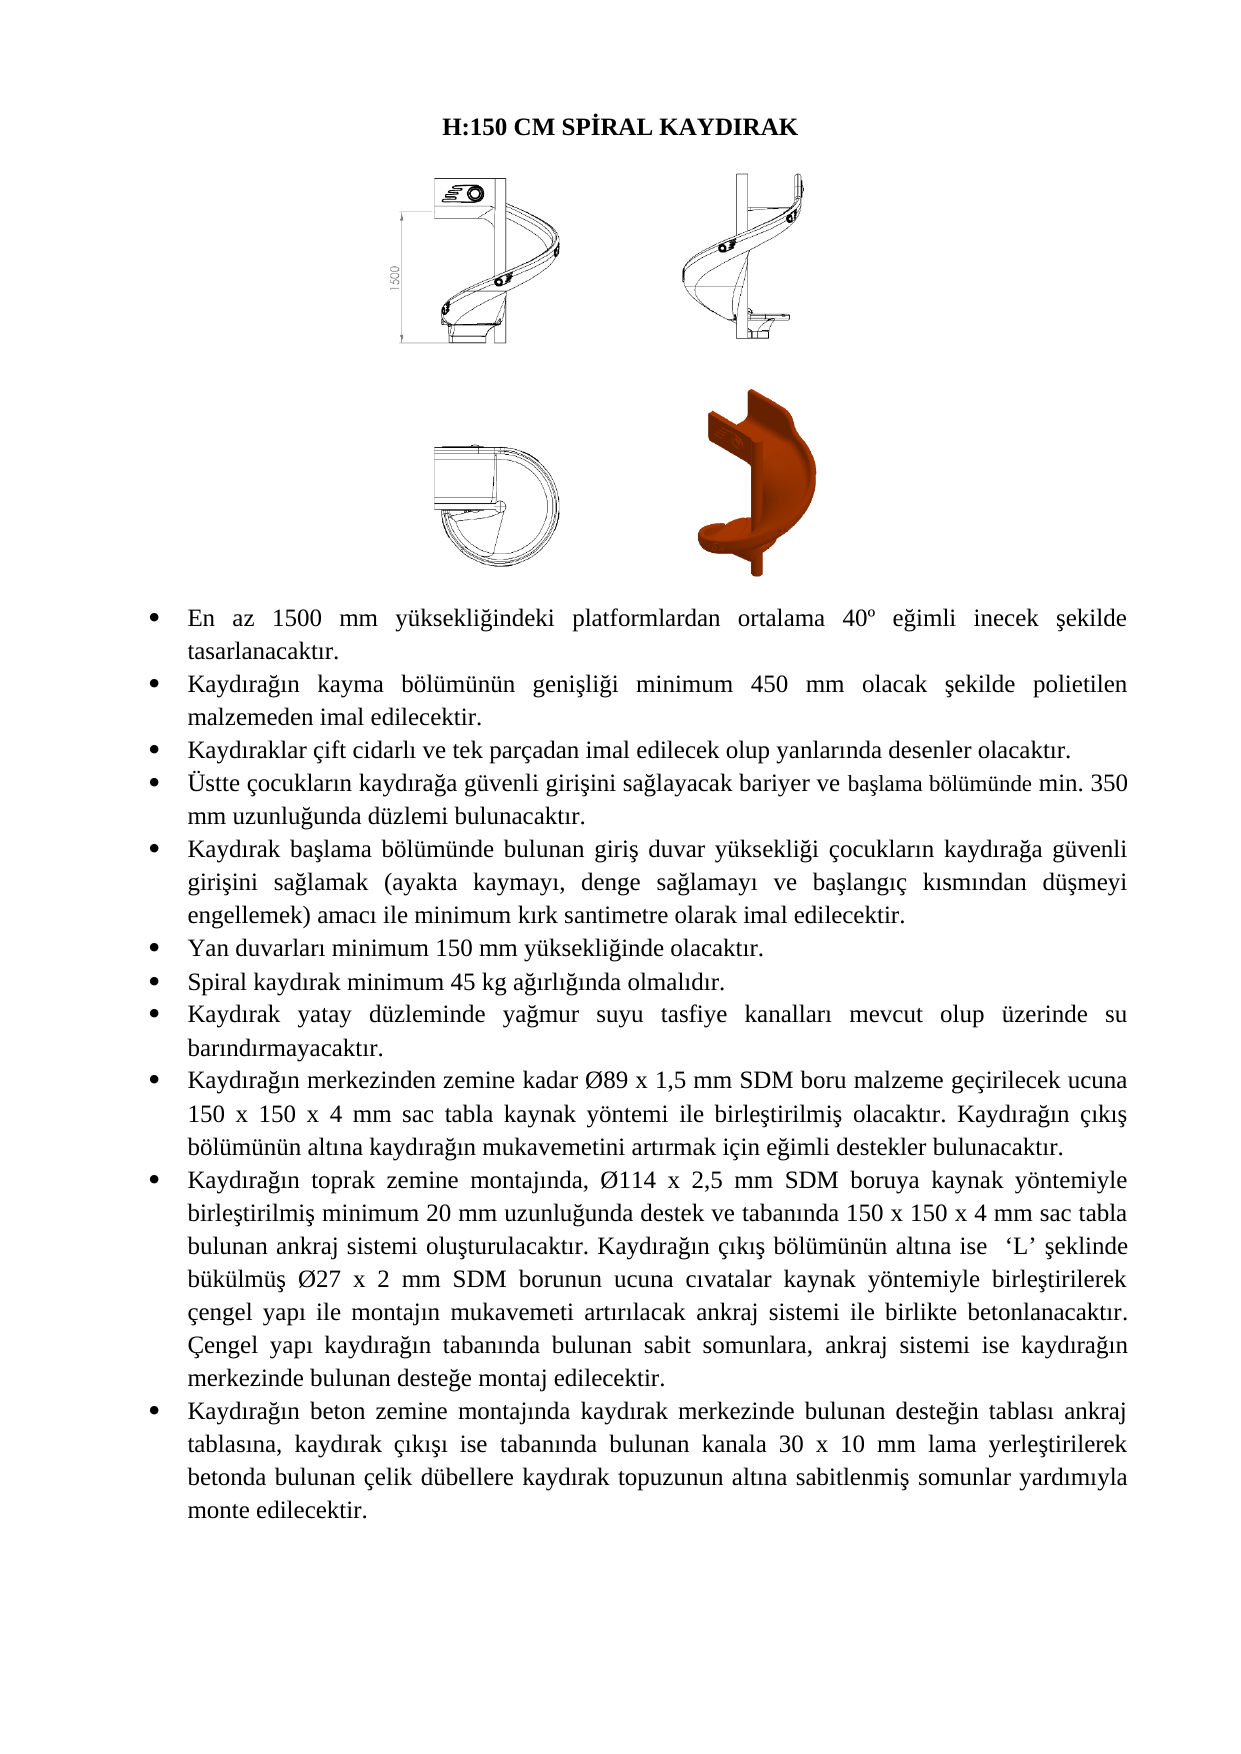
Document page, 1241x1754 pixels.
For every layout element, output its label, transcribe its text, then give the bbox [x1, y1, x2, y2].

list Kaydırağın toprak zemine montajında, Ø114 x 2,5 mm SDM boruya kaynak yöntemiyle birleştirilmiş minimum 20 mm uzunluğunda destek ve tabanında 150 x 150 x 4 mm sac tabla bulunan ankraj sistemi oluşturulacaktır. Kaydırağın çıkış bölümünün altına ise ‘L’ şeklinde bükülmüş Ø27 x 2 mm SDM borunun ucuna cıvatalar kaynak yöntemiyle birleştirilerek çengel yapı ile montajın mukavemeti artırılacak ankraj sistemi ile birlikte betonlanacaktır. Çengel yapı kaydırağın tabanında bulunan sabit somunlara, ankraj sistemi ise kaydırağın merkezinde bulunan desteğe montaj edilecektir. [150, 1165, 1128, 1392]
list Spiral kaydırak minimum 45 kg ağırlığında olmalıdır. [150, 967, 1128, 995]
list Kaydırak yatay düzleminde yağmur suyu tasfiye kanalları mevcut olup üzerinde su barındırmayacaktır. [150, 999, 1128, 1061]
text H:150 CM SPİRAL KAYDIRAK [112, 112, 1128, 141]
list Kaydırağın merkezinden zemine kadar Ø89 x 1,5 mm SDM boru malzeme geçirilecek ucuna 150 x 150 x 4 mm sac tabla kaynak yöntemi ile birleştirilmiş olacaktır. Kaydırağın çıkış bölümünün altına kaydırağın mukavemetini artırmak için eğimli destekler bulunacaktır. [150, 1066, 1128, 1160]
list Kaydırağın beton zemine montajında kaydırak merkezinde bulunan desteğin tablası ankraj tablasına, kaydırak çıkışı ise tabanında bulunan kanala 30 x 10 mm lama yerleştirilerek betonda bulunan çelik dübellere kaydırak topuzunun altına sabitlenmiş somunlar yardımıyla monte edilecektir. [150, 1396, 1128, 1524]
list Üstte çocukların kaydırağa güvenli girişini sağlayacak bariyer ve başlama bölümünde min. 350 mm uzunluğunda düzlemi bulunacaktır. [150, 768, 1128, 830]
list Yan duvarları minimum 150 mm yüksekliğinde olacaktır. [150, 933, 1128, 962]
picture [380, 166, 860, 579]
list Kaydırağın kayma bölümünün genişliği minimum 450 mm olacak şekilde polietilen malzemeden imal edilecektir. [150, 669, 1128, 731]
list En az 1500 mm yüksekliğindeki platformlardan ortalama 40º eğimli inecek şekilde tasarlanacaktır. [150, 603, 1128, 665]
list Kaydırak başlama bölümünde bulunan giriş duvar yüksekliği çocukların kaydırağa güvenli girişini sağlamak (ayakta kaymayı, denge sağlamayı ve başlangıç kısmından düşmeyi engellemek) amacı ile minimum kırk santimetre olarak imal edilecektir. [150, 834, 1128, 929]
list Kaydıraklar çift cidarlı ve tek parçadan imal edilecek olup yanlarında desenler olacaktır. [150, 735, 1128, 764]
